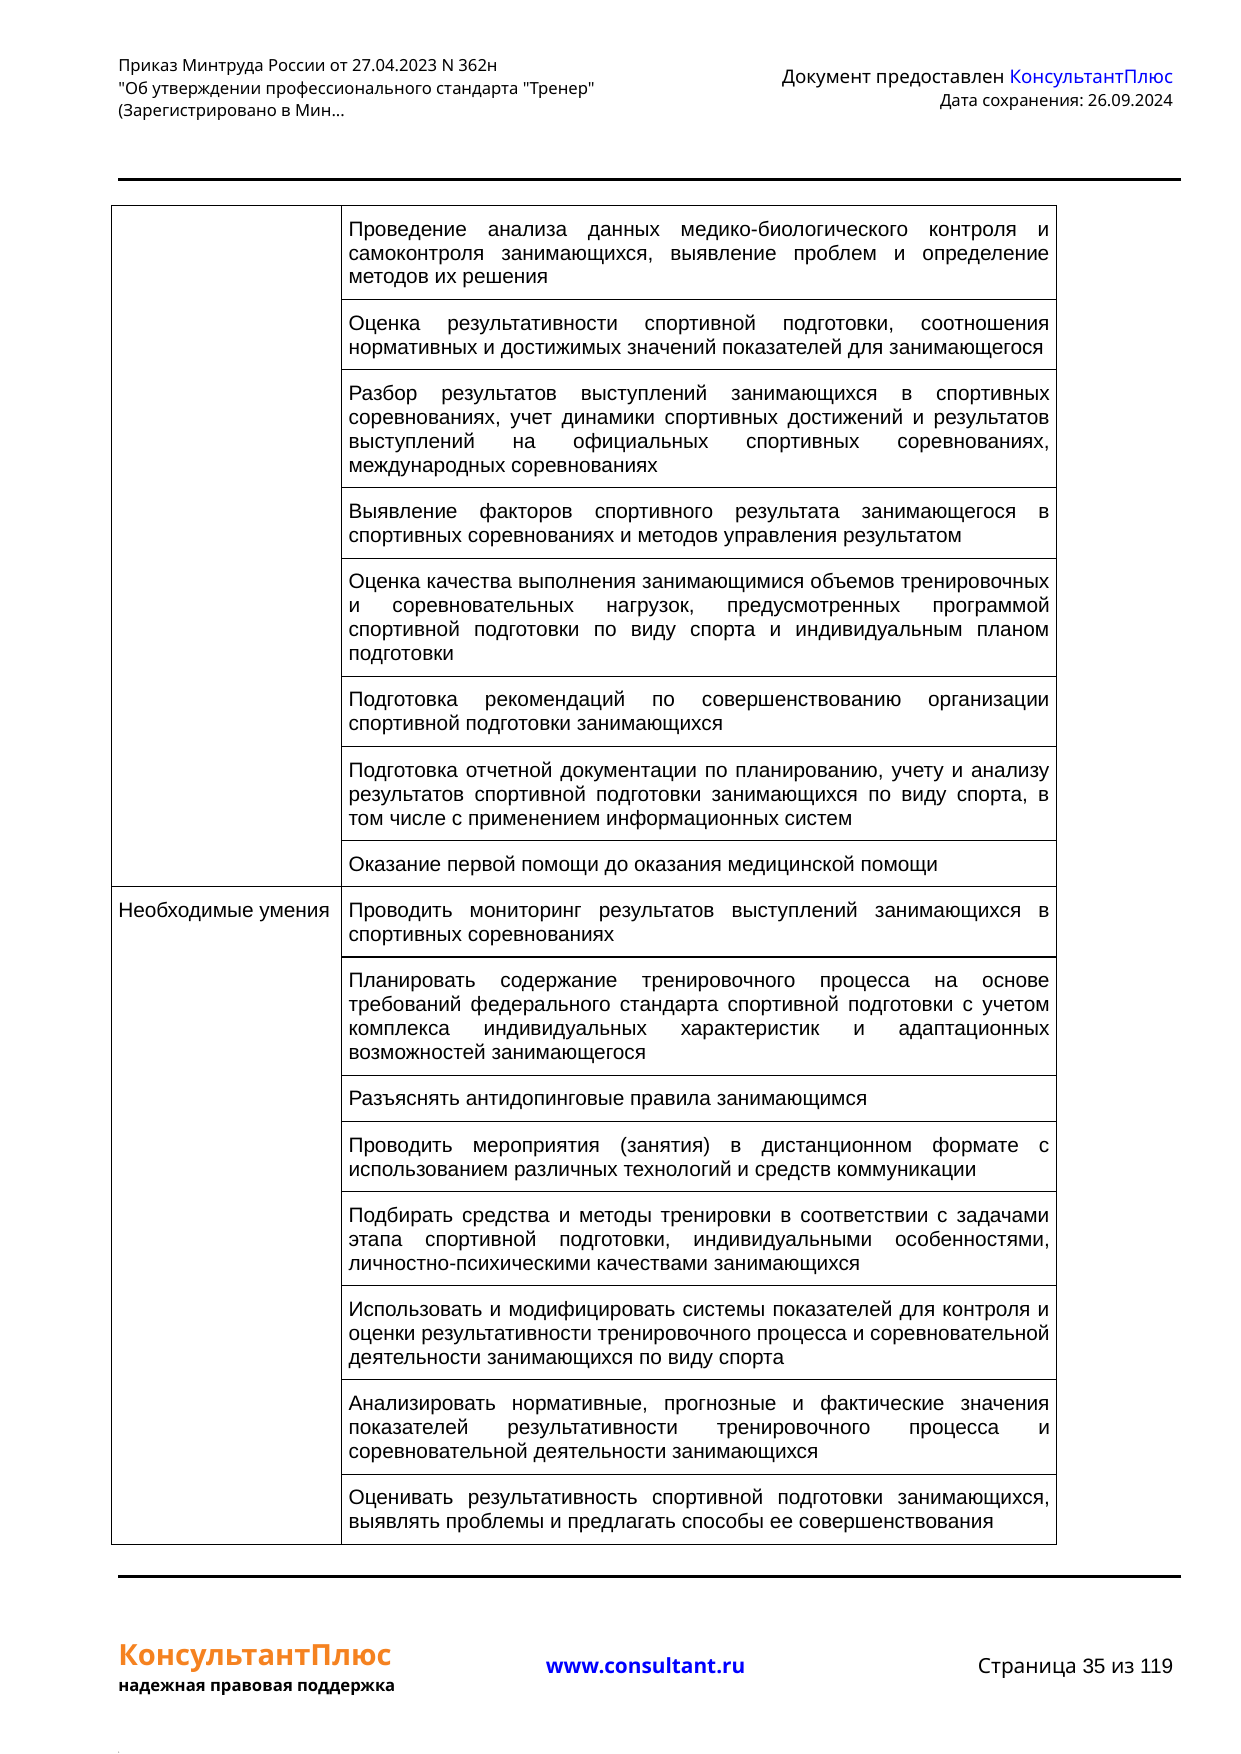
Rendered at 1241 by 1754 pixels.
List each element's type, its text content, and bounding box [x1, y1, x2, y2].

table_cell Подготовка отчетной документации по планированию, учету и анализу результатов спортивной подготовки занимающихся по виду спорта, в том числе с применением информационных систем [342, 747, 1056, 840]
table_cell [112, 558, 341, 886]
table_cell Проводить мероприятия (занятия) в дистанционном формате с использованием различных технологий и средств коммуникации [342, 1122, 1056, 1191]
table_cell Анализировать нормативные, прогнозные и фактические значения показателей результативности тренировочного процесса и соревновательной деятельности занимающихся [342, 1380, 1056, 1473]
table_cell Оценка качества выполнения занимающимися объемов тренировочных и соревновательных нагрузок, предусмотренных программой спортивной подготовки по виду спорта и индивидуальным планом подготовки [342, 559, 1056, 676]
table_cell Оценивать результативность спортивной подготовки занимающихся, выявлять проблемы и предлагать способы ее совершенствования [342, 1475, 1056, 1544]
table_cell Необходимые умения [112, 887, 341, 1544]
table_cell Разбор результатов выступлений занимающихся в спортивных соревнованиях, учет динамики спортивных достижений и результатов выступлений на официальных спортивных соревнованиях, международных соревнованиях [342, 370, 1056, 487]
table_cell Разъяснять антидопинговые правила занимающимся [342, 1076, 1056, 1121]
table_cell Подготовка рекомендаций по совершенствованию организации спортивной подготовки занимающихся [342, 677, 1056, 746]
table_cell Выявление факторов спортивного результата занимающегося в спортивных соревнованиях и методов управления результатом [342, 488, 1056, 557]
table_cell Подбирать средства и методы тренировки в соответствии с задачами этапа спортивной подготовки, индивидуальными особенностями, личностно-психическими качествами занимающихся [342, 1192, 1056, 1285]
table_cell Проводить мониторинг результатов выступлений занимающихся в спортивных соревнованиях [342, 887, 1056, 956]
table_cell Оказание первой помощи до оказания медицинской помощи [342, 841, 1056, 886]
table_cell Проведение анализа данных медико-биологического контроля и самоконтроля занимающихся, выявление проблем и определение методов их решения [342, 206, 1056, 299]
table_cell Оценка результативности спортивной подготовки, соотношения нормативных и достижимых значений показателей для занимающегося [342, 300, 1056, 369]
table_cell Использовать и модифицировать системы показателей для контроля и оценки результативности тренировочного процесса и соревновательной деятельности занимающихся по виду спорта [342, 1286, 1056, 1379]
table_cell Планировать содержание тренировочного процесса на основе требований федерального стандарта спортивной подготовки с учетом комплекса индивидуальных характеристик и адаптационных возможностей занимающегося [342, 958, 1056, 1074]
